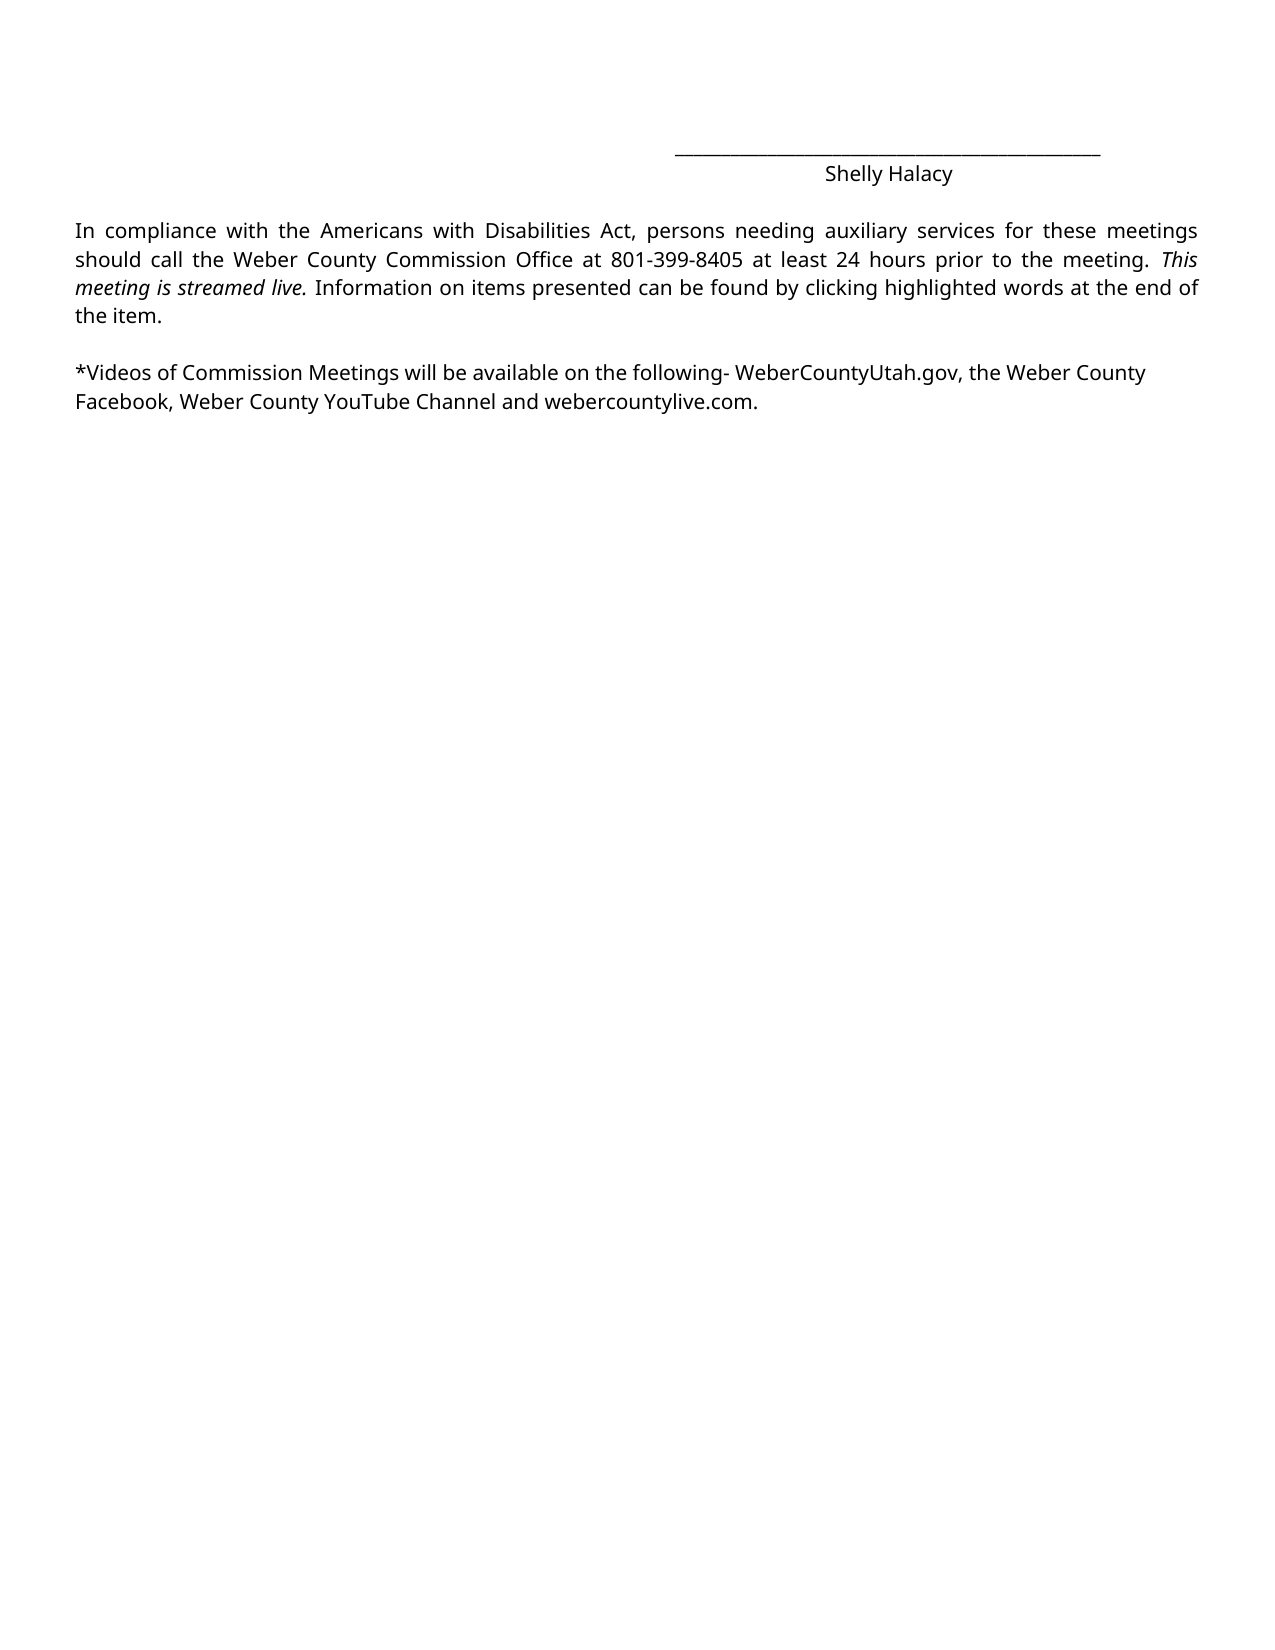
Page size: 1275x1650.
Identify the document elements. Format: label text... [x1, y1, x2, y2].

text ______________________________________________ Shelly Halacy [75, 103, 1200, 188]
text *Videos of Commission Meetings will be available on the following- WeberCountyUtah.gov, the Weber County Facebook, Weber County YouTube Channel and webercountylive.com. [75, 358, 1200, 415]
text In compliance with the Americans with Disabilities Act, persons needing auxiliary services for these meetings should call the Weber County Commission Office at 801-399-8405 at least 24 hours prior to the meeting. This meeting is streamed live. Information on items presented can be found by clicking highlighted words at the end of the item. [75, 216, 1200, 330]
